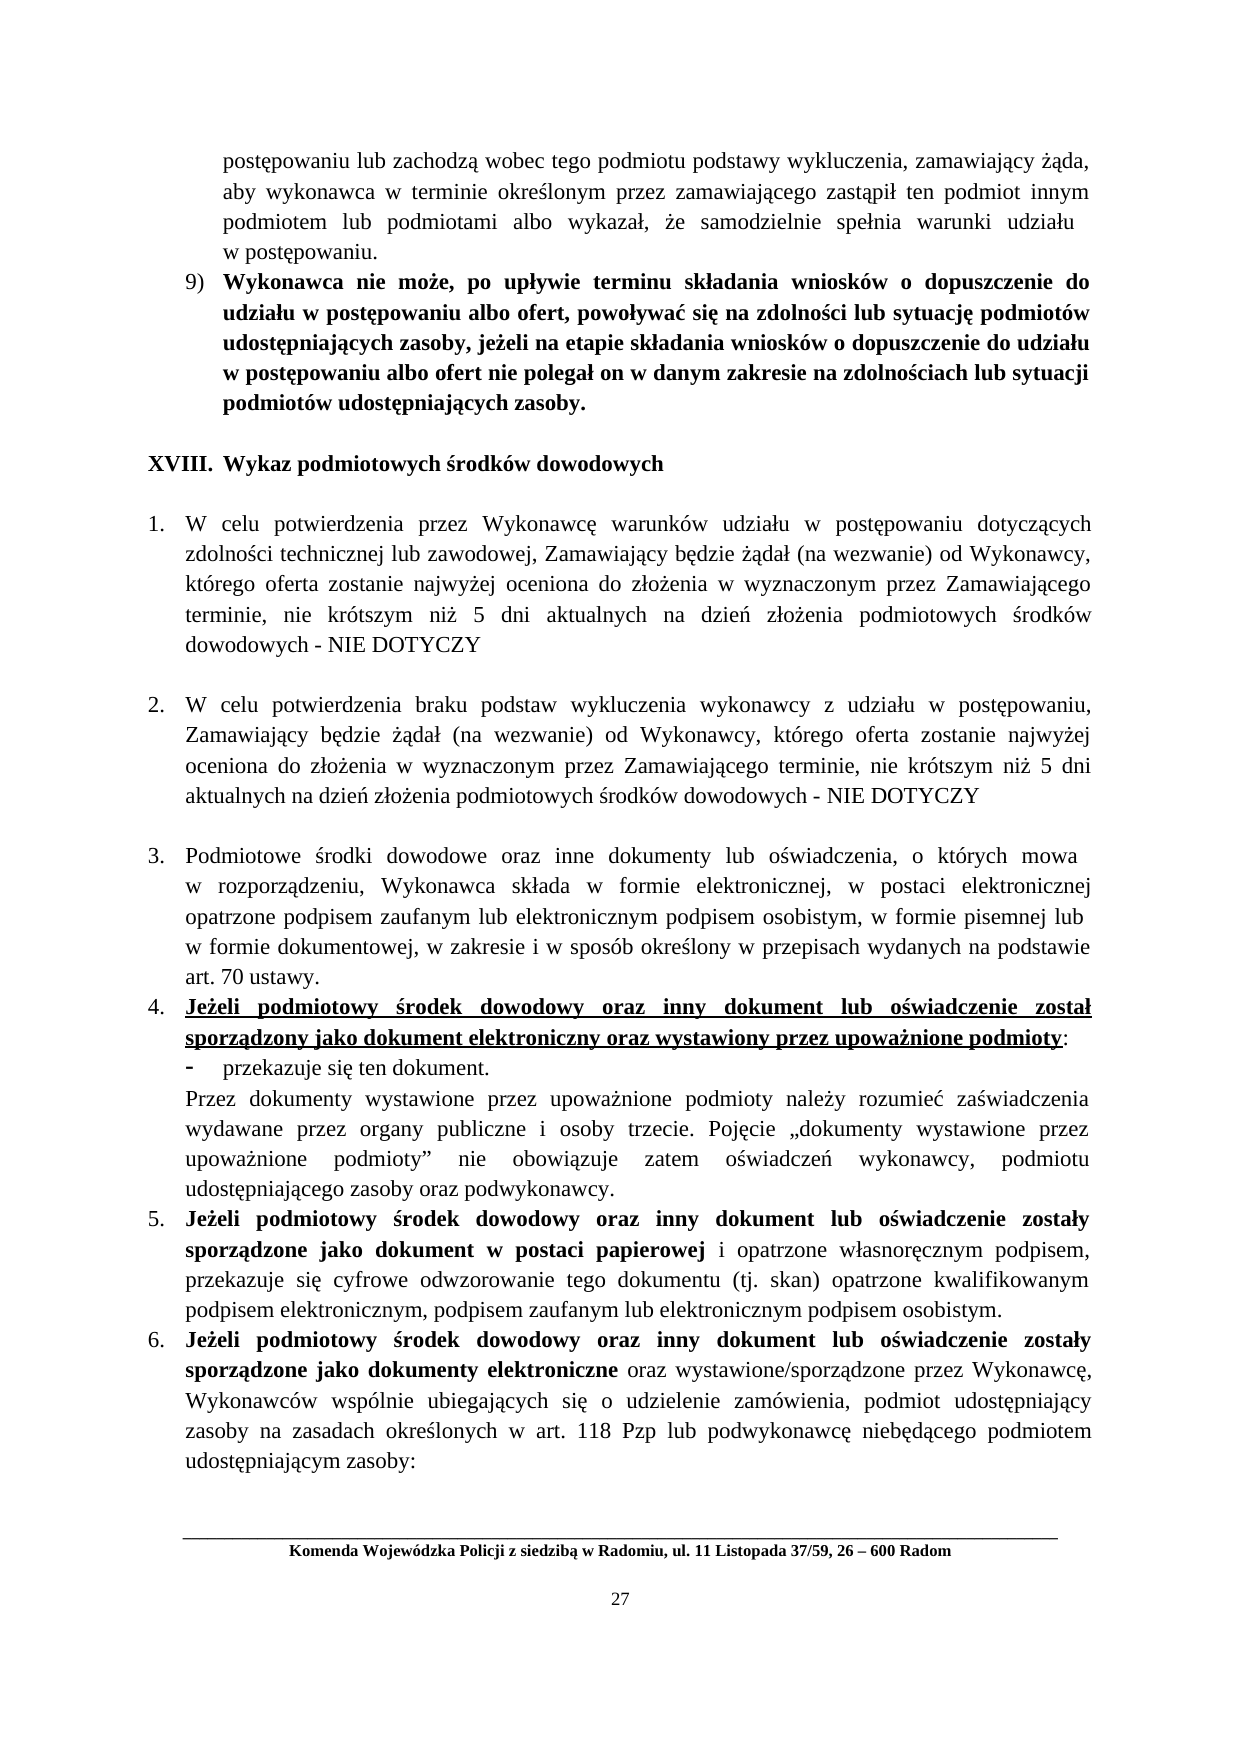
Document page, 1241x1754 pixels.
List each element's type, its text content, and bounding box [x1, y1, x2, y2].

list Jeżeli podmiotowy środek dowodowy oraz inny dokument lub oświadczenie zostały sporządzone jako dokumenty elektroniczne oraz wystawione/sporządzone przez Wykonawcę, Wykonawców wspólnie ubiegających się o udzielenie zamówienia, podmiot udostępniający zasoby na zasadach określonych w art. 118 Pzp lub podwykonawcę niebędącego podmiotem udostępniającym zasoby: [148, 1326, 1093, 1473]
list W celu potwierdzenia przez Wykonawcę warunków udziału w postępowaniu dotyczących zdolności technicznej lub zawodowej, Zamawiający będzie żądał (na wezwanie) od Wykonawcy, którego oferta zostanie najwyżej oceniona do złożenia w wyznaczonym przez Zamawiającego terminie, nie krótszym niż 5 dni aktualnych na dzień złożenia podmiotowych środków dowodowych - NIE DOTYCZY [148, 510, 1093, 657]
list Wykaz podmiotowych środków dowodowych [213, 450, 1093, 476]
list przekazuje się ten dokument. [185, 1054, 1093, 1081]
list Wykonawca nie może, po upływie terminu składania wniosków o dopuszczenie do udziału w postępowaniu albo ofert, powoływać się na zdolności lub sytuację podmiotów udostępniających zasoby, jeżeli na etapie składania wniosków o dopuszczenie do udziału w postępowaniu albo ofert nie polegał on w danym zakresie na zdolnościach lub sytuacji podmiotów udostępniających zasoby. [185, 268, 1091, 416]
list W celu potwierdzenia braku podstaw wykluczenia wykonawcy z udziału w postępowaniu, Zamawiający będzie żądał (na wezwanie) od Wykonawcy, którego oferta zostanie najwyżej oceniona do złożenia w wyznaczonym przez Zamawiającego terminie, nie krótszym niż 5 dni aktualnych na dzień złożenia podmiotowych środków dowodowych - NIE DOTYCZY [148, 691, 1093, 808]
text Przez dokumenty wystawione przez upoważnione podmioty należy rozumieć zaświadczenia wydawane przez organy publiczne i osoby trzecie. Pojęcie „dokumenty wystawione przez upoważnione podmioty” nie obowiązuje zatem oświadczeń wykonawcy, podmiotu udostępniającego zasoby oraz podwykonawcy. [185, 1084, 1091, 1202]
list Jeżeli podmiotowy środek dowodowy oraz inny dokument lub oświadczenie został sporządzony jako dokument elektroniczny oraz wystawiony przez upoważnione podmioty: [148, 993, 1093, 1050]
list Podmiotowe środki dowodowe oraz inne dokumenty lub oświadczenia, o których mowa w rozporządzeniu, Wykonawca składa w formie elektronicznej, w postaci elektronicznej opatrzone podpisem zaufanym lub elektronicznym podpisem osobistym, w formie pisemnej lub w formie dokumentowej, w zakresie i w sposób określony w przepisach wydanych na podstawie art. 70 ustawy. [148, 842, 1093, 989]
list Jeżeli podmiotowy środek dowodowy oraz inny dokument lub oświadczenie zostały sporządzone jako dokument w postaci papierowej i opatrzone własnoręcznym podpisem, przekazuje się cyfrowe odwzorowanie tego dokumentu (tj. skan) opatrzone kwalifikowanym podpisem elektronicznym, podpisem zaufanym lub elektronicznym podpisem osobistym. [148, 1205, 1091, 1322]
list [185, 148, 1091, 264]
